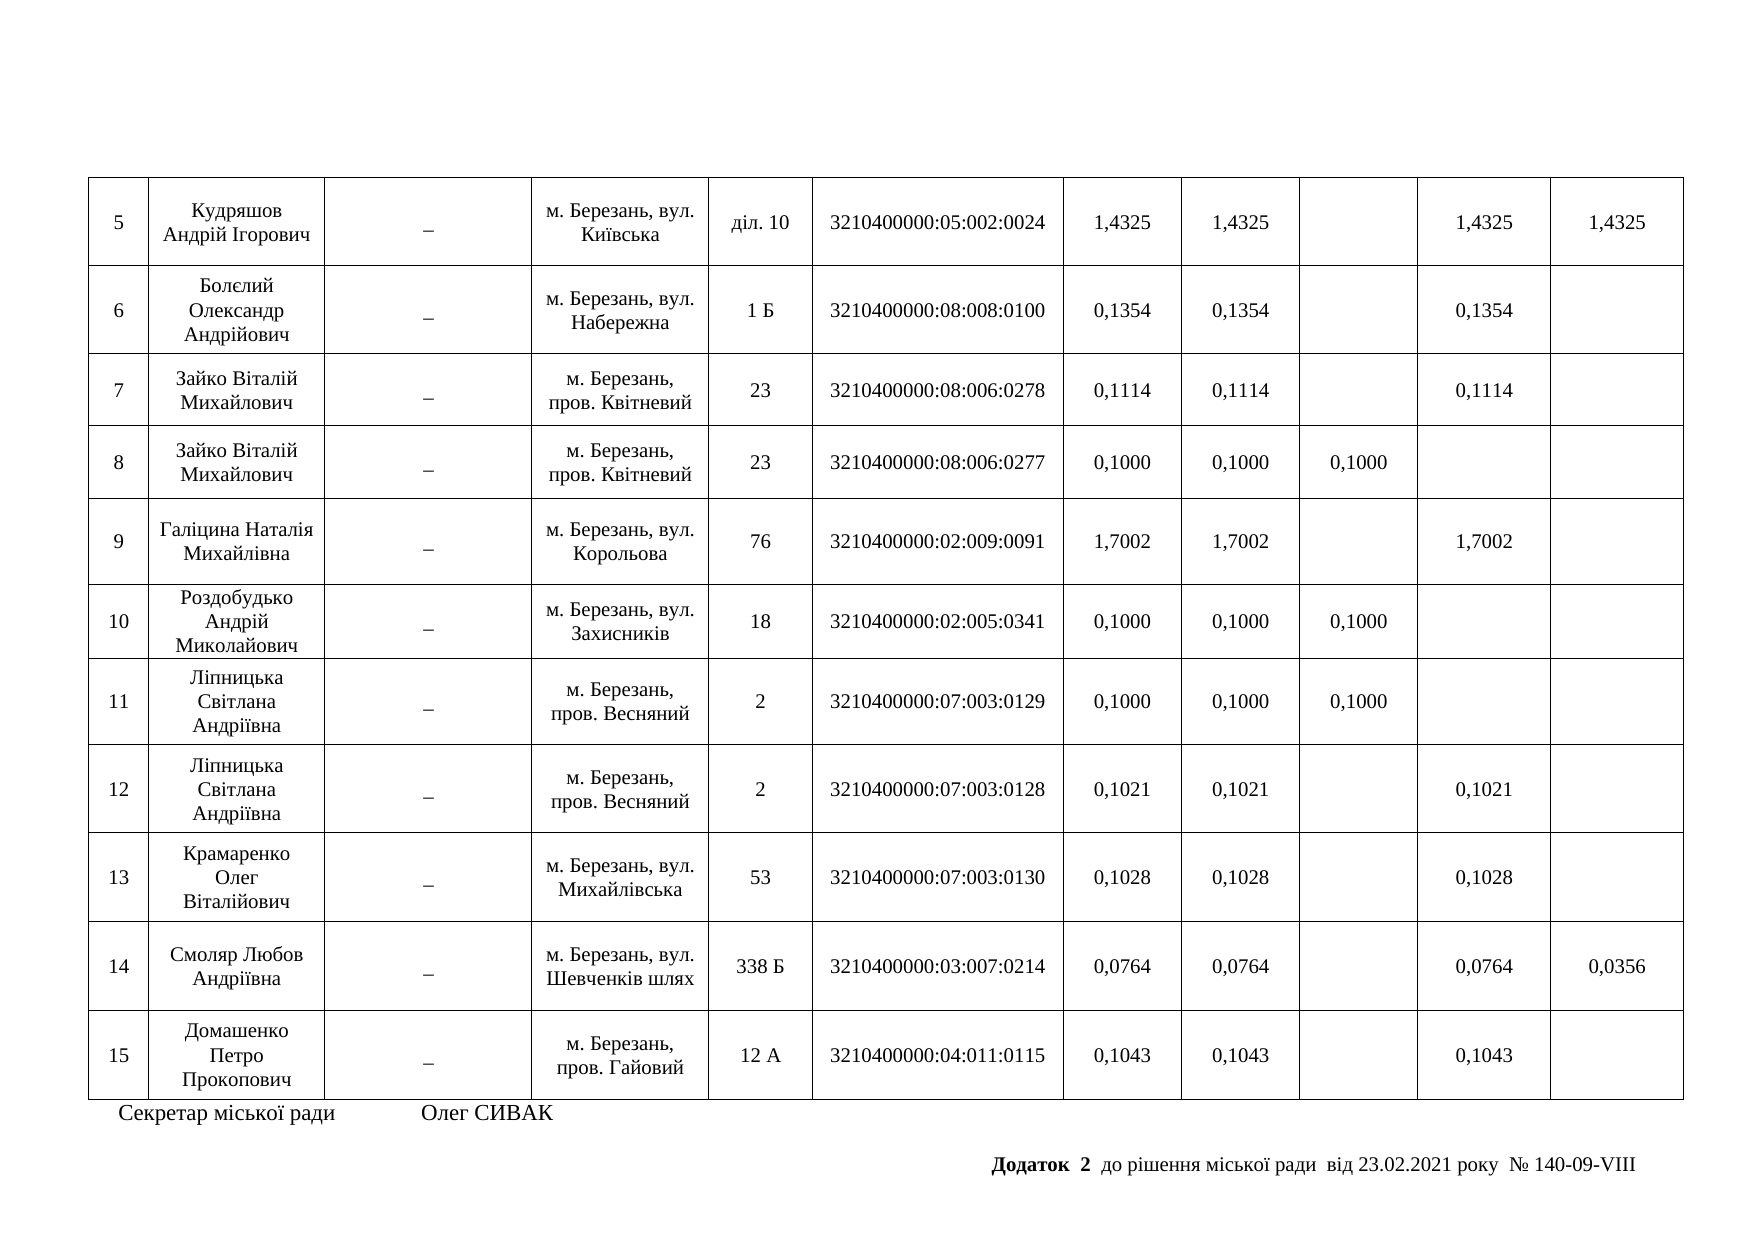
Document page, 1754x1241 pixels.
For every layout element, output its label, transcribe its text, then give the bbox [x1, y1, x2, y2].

table_cell 7 [89, 354, 148, 425]
table_cell 0,1000 [1064, 426, 1181, 498]
table_cell Галіцина Наталія Михайлівна [149, 499, 324, 584]
table_cell 0,1114 [1418, 354, 1550, 425]
table_cell Зайко Віталій Михайлович [149, 426, 324, 498]
table_cell м. Березань, вул. Захисників [532, 585, 708, 657]
text Секретар міської ради Олег СИВАК [118, 1100, 1636, 1126]
table_cell 1,4325 [1418, 178, 1550, 265]
table_cell 0,1354 [1182, 266, 1299, 353]
table_cell [1551, 1011, 1683, 1098]
table_cell м. Березань, пров. Весняний [532, 745, 708, 832]
table_cell м. Березань, пров. Квітневий [532, 354, 708, 425]
table_cell _ [325, 585, 531, 657]
table_cell [1418, 585, 1550, 657]
table_cell 0,1000 [1300, 426, 1417, 498]
table_cell 1,7002 [1418, 499, 1550, 584]
table_cell 1,7002 [1064, 499, 1181, 584]
table_cell діл. 10 [709, 178, 812, 265]
table_cell 0,1114 [1064, 354, 1181, 425]
table_cell 0,1043 [1182, 1011, 1299, 1098]
table_cell 12 А [709, 1011, 812, 1098]
table_cell 0,1000 [1182, 585, 1299, 657]
table_cell Ліпницька Світлана Андріївна [149, 659, 324, 744]
table_cell 8 [89, 426, 148, 498]
table_cell [1551, 745, 1683, 832]
table_cell _ [325, 922, 531, 1010]
table_cell [1551, 266, 1683, 353]
table_cell _ [325, 659, 531, 744]
table_cell 0,1000 [1182, 426, 1299, 498]
table_cell _ [325, 499, 531, 584]
table_cell 0,0356 [1551, 922, 1683, 1010]
table_cell [1551, 833, 1683, 921]
table_cell _ [325, 745, 531, 832]
table_cell _ [325, 1011, 531, 1098]
table_cell 3210400000:03:007:0214 [813, 922, 1063, 1010]
table_cell 0,1028 [1418, 833, 1550, 921]
table_cell [1300, 266, 1417, 353]
table_cell м. Березань, вул. Київська [532, 178, 708, 265]
table_cell 3210400000:07:003:0130 [813, 833, 1063, 921]
table_cell 0,1028 [1064, 833, 1181, 921]
table_cell 338 Б [709, 922, 812, 1010]
table_cell [1300, 354, 1417, 425]
table_cell 0,1114 [1182, 354, 1299, 425]
table_cell [1300, 922, 1417, 1010]
table_cell 1,4325 [1551, 178, 1683, 265]
table_cell 3210400000:08:006:0278 [813, 354, 1063, 425]
table_cell 0,0764 [1064, 922, 1181, 1010]
table_cell 1,7002 [1182, 499, 1299, 584]
table_cell 2 [709, 745, 812, 832]
table_cell [1300, 745, 1417, 832]
table_cell 1,4325 [1182, 178, 1299, 265]
table_cell 3210400000:08:008:0100 [813, 266, 1063, 353]
table_cell 5 [89, 178, 148, 265]
table_cell 23 [709, 354, 812, 425]
table_cell 0,1354 [1064, 266, 1181, 353]
table_cell _ [325, 833, 531, 921]
table_cell 23 [709, 426, 812, 498]
table_cell _ [325, 426, 531, 498]
table_cell м. Березань, вул. Михайлівська [532, 833, 708, 921]
table_cell 3210400000:02:005:0341 [813, 585, 1063, 657]
table_cell 2 [709, 659, 812, 744]
table_cell Крамаренко Олег Віталійович [149, 833, 324, 921]
table_cell [1418, 659, 1550, 744]
table_cell 3210400000:04:011:0115 [813, 1011, 1063, 1098]
table_cell Роздобудько Андрій Миколайович [149, 585, 324, 657]
table_cell [1300, 833, 1417, 921]
table_cell [1300, 499, 1417, 584]
table_cell 3210400000:08:006:0277 [813, 426, 1063, 498]
table_cell [1551, 426, 1683, 498]
table_cell [1551, 585, 1683, 657]
table_cell 0,1028 [1182, 833, 1299, 921]
table_cell [1300, 1011, 1417, 1098]
table_cell 11 [89, 659, 148, 744]
table_cell м. Березань, пров. Гайовий [532, 1011, 708, 1098]
table_cell 0,1000 [1300, 585, 1417, 657]
table_cell Ліпницька Світлана Андріївна [149, 745, 324, 832]
table_cell м. Березань, пров. Весняний [532, 659, 708, 744]
table_cell 6 [89, 266, 148, 353]
table_cell 12 [89, 745, 148, 832]
table_cell Домашенко Петро Прокопович [149, 1011, 324, 1098]
table_cell 0,1000 [1300, 659, 1417, 744]
table_cell 3210400000:07:003:0129 [813, 659, 1063, 744]
table_cell Болєлий Олександр Андрійович [149, 266, 324, 353]
table_cell 9 [89, 499, 148, 584]
text Додаток 2 до рішення міської ради від 23.02.2021 року № 140-09-VІІІ [118, 1152, 1636, 1176]
table_cell Зайко Віталій Михайлович [149, 354, 324, 425]
table_cell 3210400000:07:003:0128 [813, 745, 1063, 832]
table_cell 0,1021 [1418, 745, 1550, 832]
table_cell 10 [89, 585, 148, 657]
table_cell 0,1043 [1064, 1011, 1181, 1098]
table_cell м. Березань, вул. Набережна [532, 266, 708, 353]
table_cell м. Березань, вул. Корольова [532, 499, 708, 584]
table_cell [1418, 426, 1550, 498]
table_cell 76 [709, 499, 812, 584]
table_cell [1551, 659, 1683, 744]
table_cell 0,1000 [1064, 659, 1181, 744]
table_cell _ [325, 354, 531, 425]
table_cell 1,4325 [1064, 178, 1181, 265]
table_cell 14 [89, 922, 148, 1010]
table_cell 18 [709, 585, 812, 657]
table_cell 0,1000 [1182, 659, 1299, 744]
table_cell 0,1000 [1064, 585, 1181, 657]
table_cell _ [325, 178, 531, 265]
table_cell 3210400000:05:002:0024 [813, 178, 1063, 265]
table_cell 1 Б [709, 266, 812, 353]
table_cell 0,1043 [1418, 1011, 1550, 1098]
table_cell м. Березань, вул. Шевченків шлях [532, 922, 708, 1010]
table_cell _ [325, 266, 531, 353]
table_cell 15 [89, 1011, 148, 1098]
table_cell [1300, 178, 1417, 265]
table_cell [1551, 499, 1683, 584]
table_cell Кудряшов Андрій Ігорович [149, 178, 324, 265]
table_cell 0,1021 [1182, 745, 1299, 832]
table_cell 13 [89, 833, 148, 921]
table_cell 0,1354 [1418, 266, 1550, 353]
table_cell м. Березань, пров. Квітневий [532, 426, 708, 498]
table_cell 53 [709, 833, 812, 921]
table_cell Смоляр Любов Андріївна [149, 922, 324, 1010]
table_cell [1551, 354, 1683, 425]
table_cell 0,0764 [1418, 922, 1550, 1010]
table_cell 3210400000:02:009:0091 [813, 499, 1063, 584]
table_cell 0,0764 [1182, 922, 1299, 1010]
table_cell 0,1021 [1064, 745, 1181, 832]
